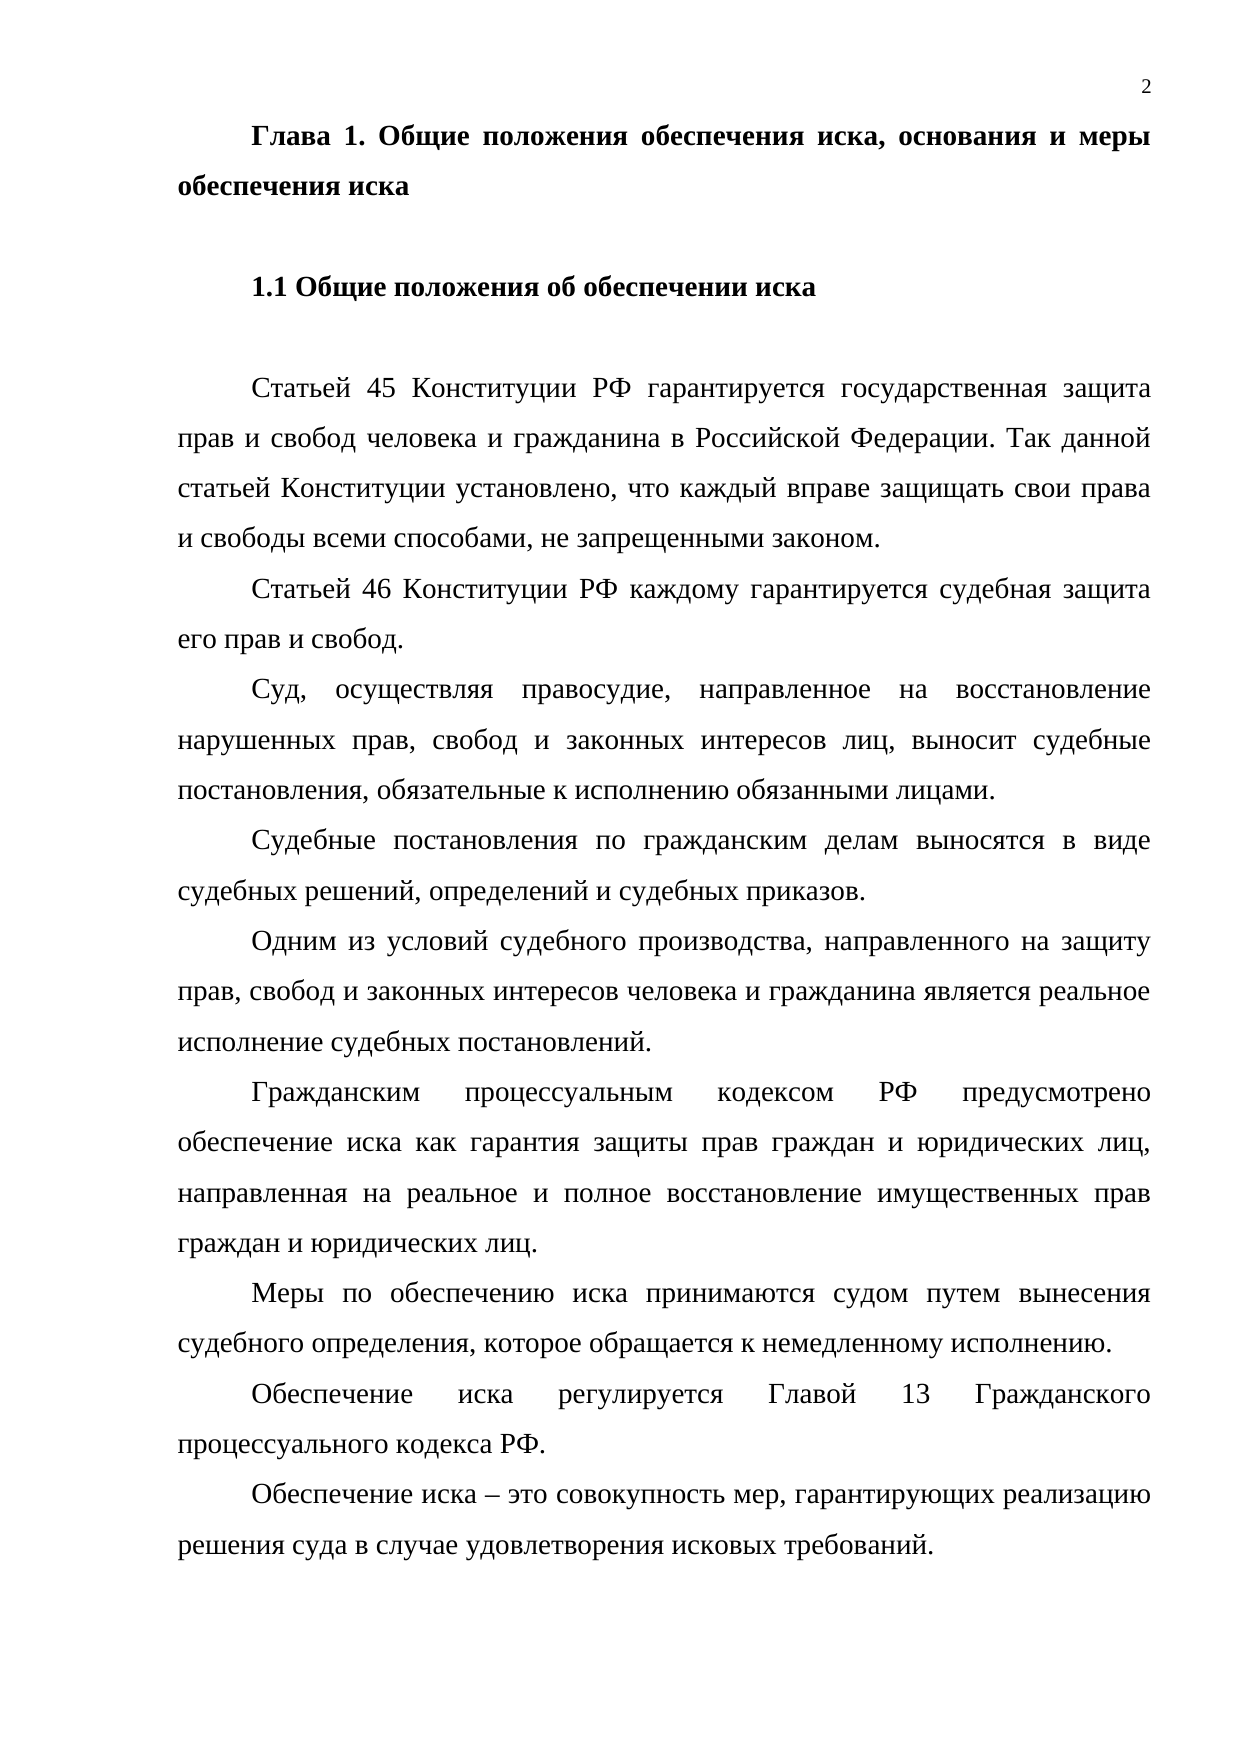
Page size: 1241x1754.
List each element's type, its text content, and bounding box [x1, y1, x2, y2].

text Гражданским процессуальным кодексом РФ предусмотрено обеспечение иска как гарантия защиты прав граждан и юридических лиц, направленная на реальное и полное восстановление имущественных прав граждан и юридических лиц. [177, 1074, 1152, 1258]
text Суд, осуществляя правосудие, направленное на восстановление нарушенных прав, свобод и законных интересов лиц, выносит судебные постановления, обязательные к исполнению обязанными лицами. [177, 672, 1152, 806]
text Одним из условий судебного производства, направленного на защиту прав, свобод и законных интересов человека и гражданина является реальное исполнение судебных постановлений. [177, 923, 1152, 1057]
text Судебные постановления по гражданским делам выносятся в виде судебных решений, определений и судебных приказов. [177, 822, 1152, 906]
text Меры по обеспечению иска принимаются судом путем вынесения судебного определения, которое обращается к немедленному исполнению. [177, 1275, 1152, 1359]
text Статьей 45 Конституции РФ гарантируется государственная защита прав и свобод человека и гражданина в Российской Федерации. Так данной статьей Конституции установлено, что каждый вправе защищать свои права и свободы всеми способами, не запрещенными законом. [177, 370, 1152, 554]
text Статьей 46 Конституции РФ каждому гарантируется судебная защита его прав и свобод. [177, 571, 1152, 655]
text Обеспечение иска регулируется Главой 13 Гражданского процессуального кодекса РФ. [177, 1376, 1152, 1460]
text Обеспечение иска – это совокупность мер, гарантирующих реализацию решения суда в случае удовлетворения исковых требований. [177, 1477, 1152, 1560]
text 1.1 Общие положения об обеспечении иска [177, 269, 1152, 303]
text Глава 1. Общие положения обеспечения иска, основания и меры обеспечения иска [177, 118, 1152, 202]
